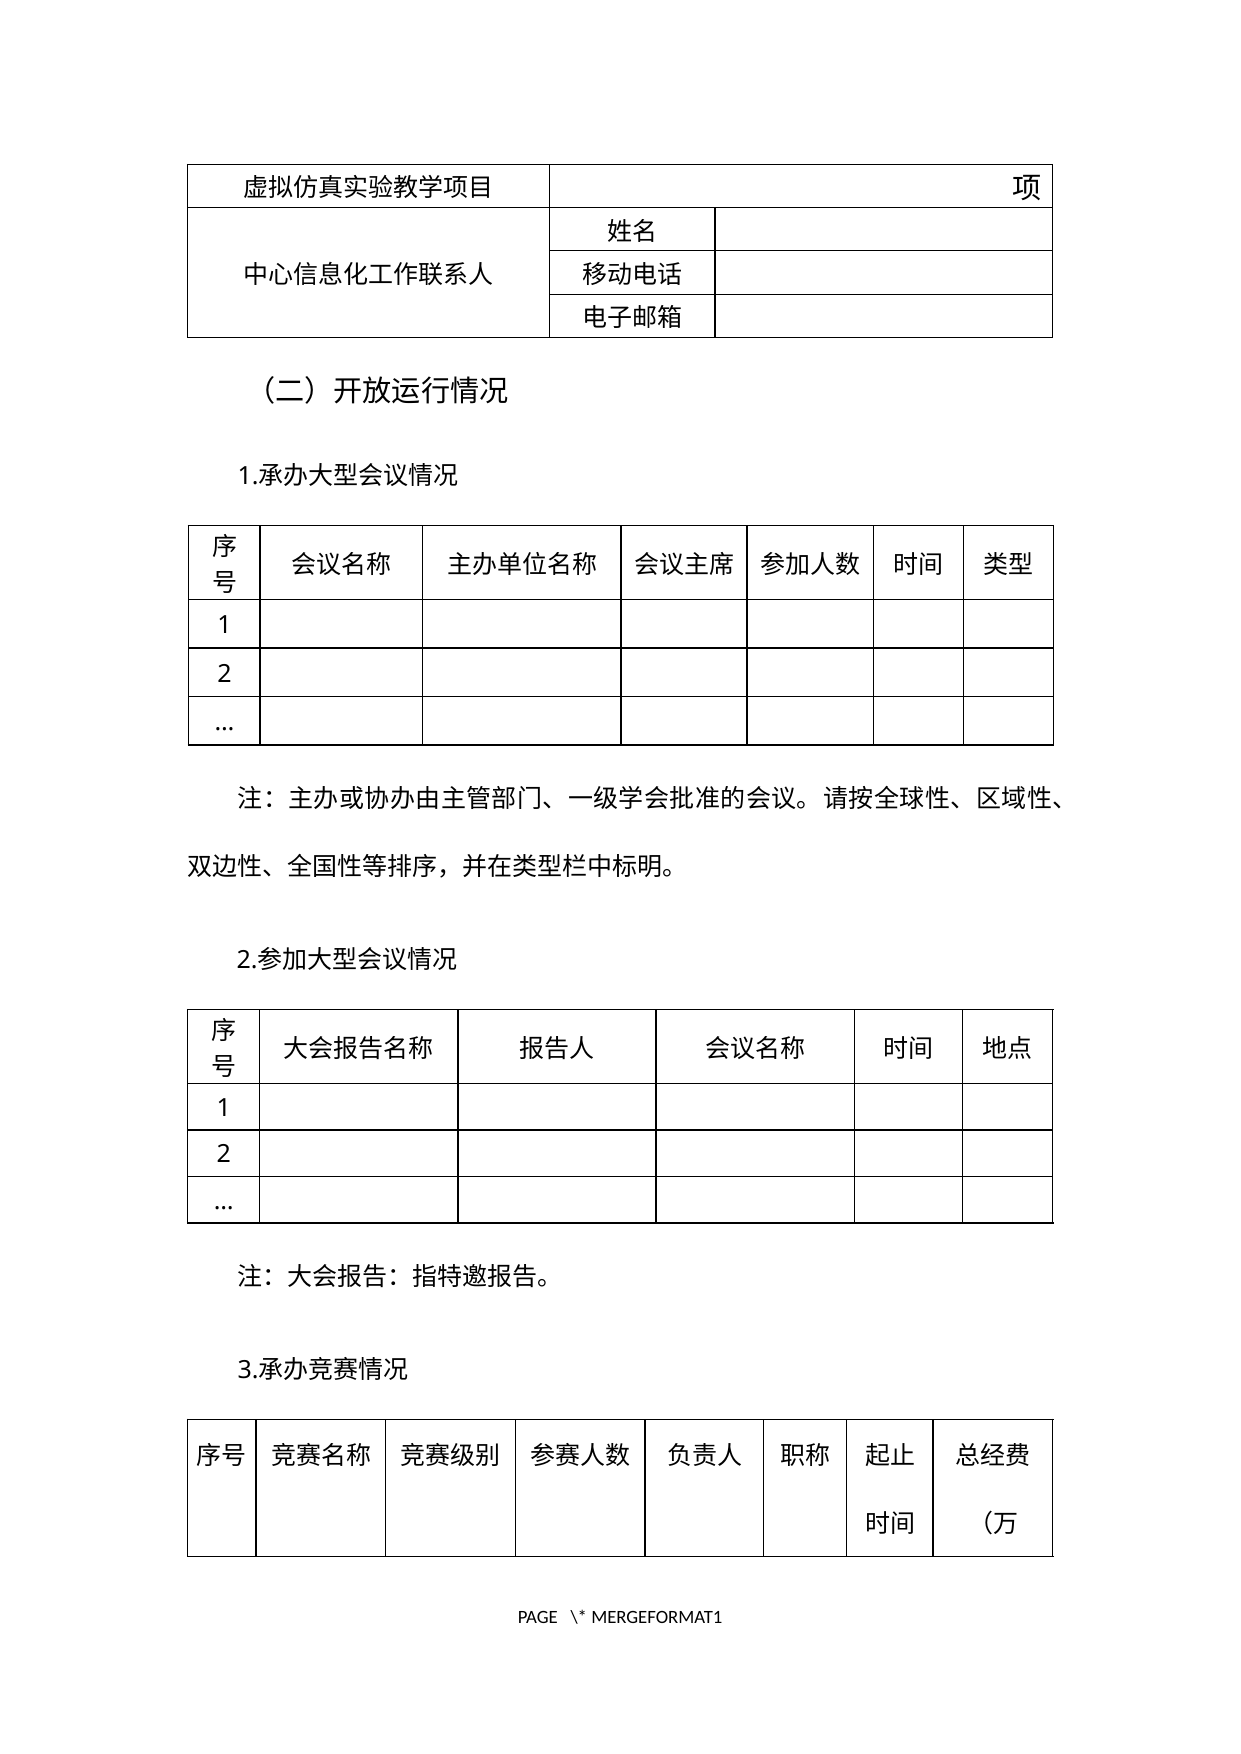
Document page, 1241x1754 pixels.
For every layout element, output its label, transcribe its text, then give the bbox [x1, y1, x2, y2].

table_cell [459, 1084, 655, 1129]
table_cell [261, 697, 422, 744]
table_header 会议名称 [657, 1010, 854, 1083]
table_cell [657, 1177, 854, 1222]
text 3.承办竞赛情况 [187, 1333, 1053, 1401]
table_cell [622, 697, 746, 744]
table_cell [260, 1084, 457, 1129]
table_cell [657, 1084, 854, 1129]
table_cell [748, 649, 873, 696]
table_cell [716, 295, 1052, 337]
table_header 报告人 [459, 1010, 655, 1083]
table_cell 2 [188, 1131, 259, 1176]
text 注：主办或协办由主管部门、一级学会批准的会议。请按全球性、区域性、双边性、全国性等排序，并在类型栏中标明。 [187, 763, 1053, 899]
table_cell [963, 1177, 1052, 1222]
table_header 参赛人数 [516, 1420, 644, 1556]
text 1.承办大型会议情况 [187, 440, 1053, 508]
table_cell [855, 1131, 962, 1176]
table_header 序号 [188, 1420, 255, 1556]
table_cell 电子邮箱 [550, 295, 714, 337]
table_cell [748, 697, 873, 744]
text 2.参加大型会议情况 [187, 924, 1053, 992]
table_cell [260, 1131, 457, 1176]
table_cell … [189, 697, 259, 744]
table_header 时间 [855, 1010, 962, 1083]
table_cell 虚拟仿真实验教学项目 [188, 165, 549, 207]
table_header 会议名称 [261, 526, 422, 599]
table_cell [423, 649, 620, 696]
table_cell 1 [189, 600, 259, 647]
table_cell 2 [189, 649, 259, 696]
table_header 主办单位名称 [423, 526, 620, 599]
table_cell [716, 208, 1052, 250]
table_header 竞赛名称 [257, 1420, 385, 1556]
table_header 起止时间 [847, 1420, 932, 1556]
table_header 职称 [764, 1420, 846, 1556]
table_cell [964, 600, 1053, 647]
table_header 总经费（万元） [934, 1420, 1052, 1556]
table_header 类型 [964, 526, 1053, 599]
table_cell [622, 649, 746, 696]
table_header 参加人数 [748, 526, 873, 599]
table_cell [963, 1084, 1052, 1129]
table_cell 项 [550, 165, 1052, 207]
table_cell [459, 1131, 655, 1176]
table_header 地点 [963, 1010, 1052, 1083]
table_cell 中心信息化工作联系人 [188, 208, 549, 337]
table_cell [716, 251, 1052, 294]
table_cell 1 [188, 1084, 259, 1129]
table_cell [874, 600, 963, 647]
table_cell [423, 600, 620, 647]
table_cell [964, 649, 1053, 696]
table_cell [855, 1177, 962, 1222]
table_cell [261, 600, 422, 647]
table_cell [874, 697, 963, 744]
table_header 大会报告名称 [260, 1010, 457, 1083]
table_cell [261, 649, 422, 696]
table_header 会议主席 [622, 526, 746, 599]
table_header 序号 [189, 526, 259, 599]
table_cell [260, 1177, 457, 1222]
text （二）开放运行情况 [187, 355, 1053, 423]
table_cell 移动电话 [550, 251, 714, 294]
table_header 负责人 [646, 1420, 763, 1556]
table_cell [963, 1131, 1052, 1176]
text 注：大会报告：指特邀报告。 [187, 1241, 1053, 1308]
table_cell [459, 1177, 655, 1222]
table_header 竞赛级别 [386, 1420, 515, 1556]
table_cell [657, 1131, 854, 1176]
table_cell [622, 600, 746, 647]
table_cell 姓名 [550, 208, 714, 250]
table_header 时间 [874, 526, 963, 599]
table_cell [423, 697, 620, 744]
table_cell [964, 697, 1053, 744]
table_cell … [188, 1177, 259, 1222]
table_cell [855, 1084, 962, 1129]
table_header 序号 [188, 1010, 259, 1083]
table_cell [748, 600, 873, 647]
table_cell [874, 649, 963, 696]
